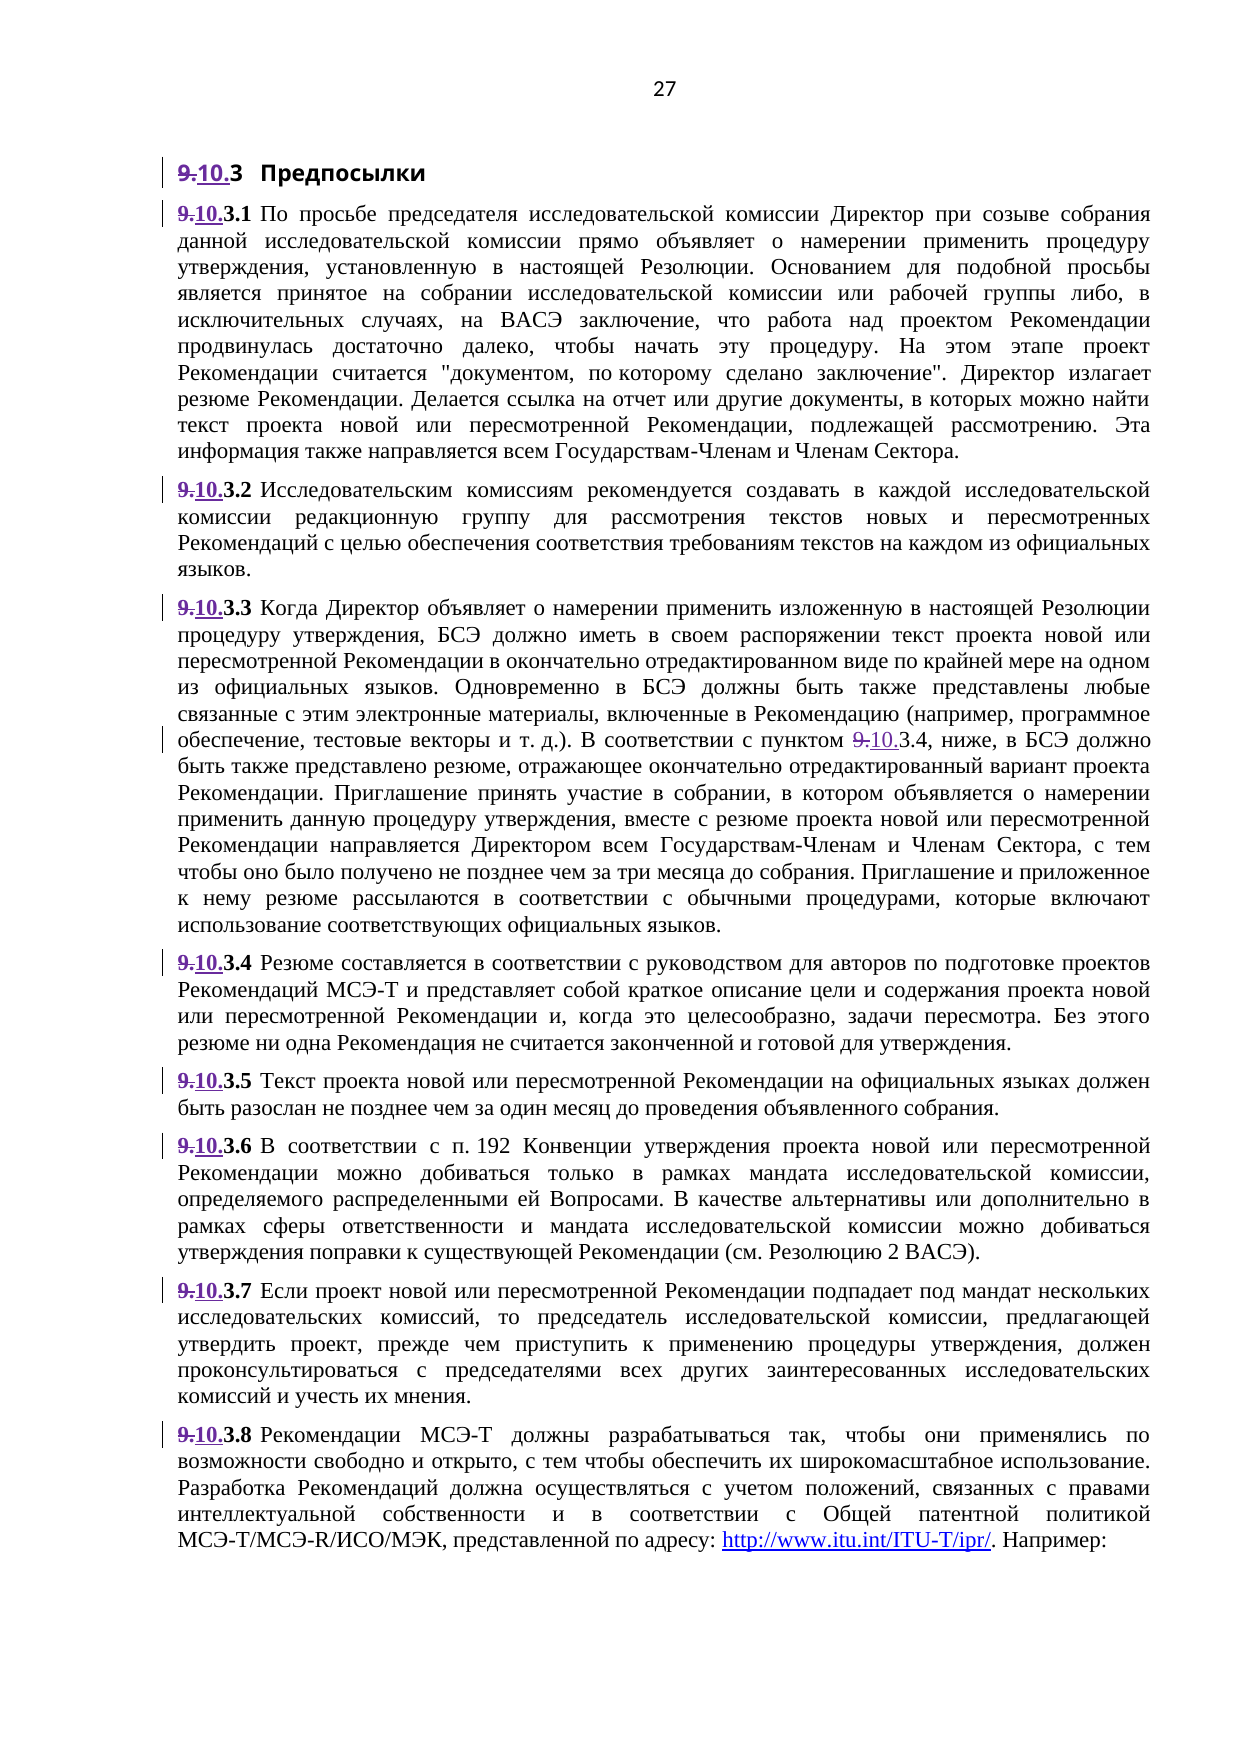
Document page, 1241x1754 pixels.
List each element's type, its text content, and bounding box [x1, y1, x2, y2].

text 3 Предпосылки [177, 157, 1152, 188]
text 3.5 Текст проекта новой или пересмотренной Рекомендации на официальных языках должен быть разослан не позднее чем за один месяц до проведения объявленного собрания. [177, 1067, 1152, 1120]
text 3.1 По просьбе председателя исследовательской комиссии Директор при созыве собрания данной исследовательской комиссии прямо объявляет о намерении применить процедуру утверждения, установленную в настоящей Резолюции. Основанием для подобной просьбы является принятое на собрании исследовательской комиссии или рабочей группы либо, в исключительных случаях, на ВАСЭ заключение, что работа над проектом Рекомендации продвинулась достаточно далеко, чтобы начать эту процедуру. На этом этапе проект Рекомендации считается "документом, по которому сделано заключение". Директор излагает резюме Рекомендации. Делается ссылка на отчет или другие документы, в которых можно найти текст проекта новой или пересмотренной Рекомендации, подлежащей рассмотрению. Эта информация также направляется всем Государствам-Членам и Членам Сектора. [177, 200, 1152, 464]
text 3.3 Когда Директор объявляет о намерении применить изложенную в настоящей Резолюции процедуру утверждения, БСЭ должно иметь в своем распоряжении текст проекта новой или пересмотренной Рекомендации в окончательно отредактированном виде по крайней мере на одном из официальных языков. Одновременно в БСЭ должны быть также представлены любые связанные с этим электронные материалы, включенные в Рекомендацию (например, программное обеспечение, тестовые векторы и т. д.). В соответствии с пунктом 3.4, ниже, в БСЭ должно быть также представлено резюме, отражающее окончательно отредактированный вариант проекта Рекомендации. Приглашение принять участие в собрании, в котором объявляется о намерении применить данную процедуру утверждения, вместе с резюме проекта новой или пересмотренной Рекомендации направляется Директором всем Государствам-Членам и Членам Сектора, с тем чтобы оно было получено не позднее чем за три месяца до собрания. Приглашение и приложенное к нему резюме рассылаются в соответствии с обычными процедурами, которые включают использование соответствующих официальных языков. [177, 594, 1152, 937]
text 3.2 Исследовательским комиссиям рекомендуется создавать в каждой исследовательской комиссии редакционную группу для рассмотрения текстов новых и пересмотренных Рекомендаций с целью обеспечения соответствия требованиям текстов на каждом из официальных языков. [177, 476, 1152, 582]
text 3.8 Рекомендации МСЭ-Т должны разрабатываться так, чтобы они применялись по возможности свободно и открыто, с тем чтобы обеспечить их широкомасштабное использование. Разработка Рекомендаций должна осуществляться с учетом положений, связанных с правами интеллектуальной собственности и в соответствии с Общей патентной политикой МСЭ-Т/МСЭ-R/ИСО/МЭК, представленной по адресу: http://www.itu.int/ITU-T/ipr/. Например: [177, 1421, 1152, 1553]
text 3.7 Если проект новой или пересмотренной Рекомендации подпадает под мандат нескольких исследовательских комиссий, то председатель исследовательской комиссии, предлагающей утвердить проект, прежде чем приступить к применению процедуры утверждения, должен проконсультироваться с председателями всех других заинтересованных исследовательских комиссий и учесть их мнения. [177, 1277, 1152, 1409]
text 3.4 Резюме составляется в соответствии с руководством для авторов по подготовке проектов Рекомендаций МСЭ-Т и представляет собой краткое описание цели и содержания проекта новой или пересмотренной Рекомендации и, когда это целесообразно, задачи пересмотра. Без этого резюме ни одна Рекомендация не считается законченной и готовой для утверждения. [177, 949, 1152, 1055]
text 3.6 В соответствии с п. 192 Конвенции утверждения проекта новой или пересмотренной Рекомендации можно добиваться только в рамках мандата исследовательской комиссии, определяемого распределенными ей Вопросами. В качестве альтернативы или дополнительно в рамках сферы ответственности и мандата исследовательской комиссии можно добиваться утверждения поправки к существующей Рекомендации (см. Резолюцию 2 ВАСЭ). [177, 1133, 1152, 1264]
